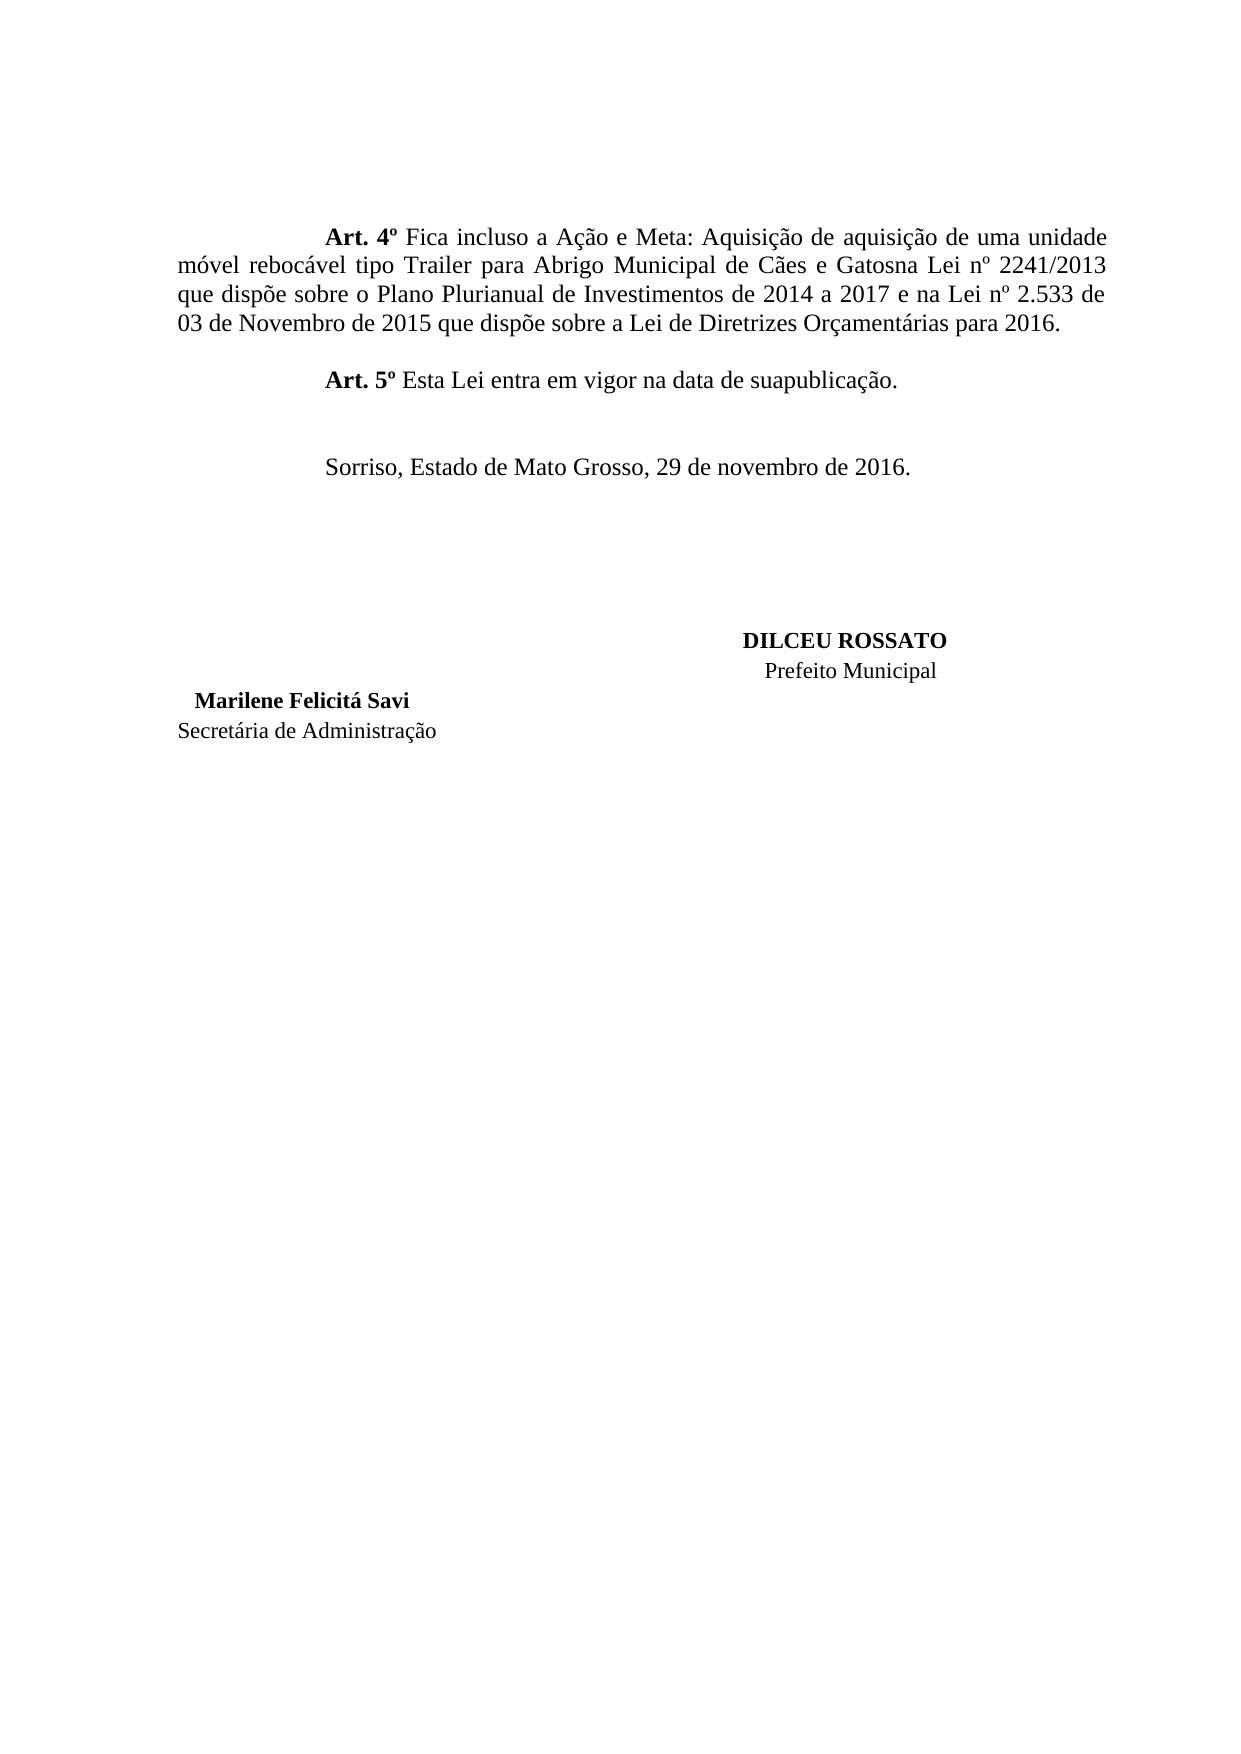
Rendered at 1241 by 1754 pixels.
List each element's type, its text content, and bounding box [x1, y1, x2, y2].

text DILCEU ROSSATO [177, 627, 1107, 653]
text Prefeito Municipal [177, 657, 1107, 683]
text Art. 5º Esta Lei entra em vigor na data de suapublicação. [177, 365, 1107, 394]
text Marilene Felicitá Savi [177, 687, 1107, 714]
text Secretária de Administração [177, 718, 1107, 744]
text Sorriso, Estado de Mato Grosso, 29 de novembro de 2016. [177, 452, 1107, 480]
text Art. 4º Fica incluso a Ação e Meta: Aquisição de aquisição de uma unidade móvel rebocável tipo Trailer para Abrigo Municipal de Cães e Gatosna Lei nº 2241/2013 que dispõe sobre o Plano Plurianual de Investimentos de 2014 a 2017 e na Lei nº 2.533 de 03 de Novembro de 2015 que dispõe sobre a Lei de Diretrizes Orçamentárias para 2016. [177, 222, 1107, 337]
